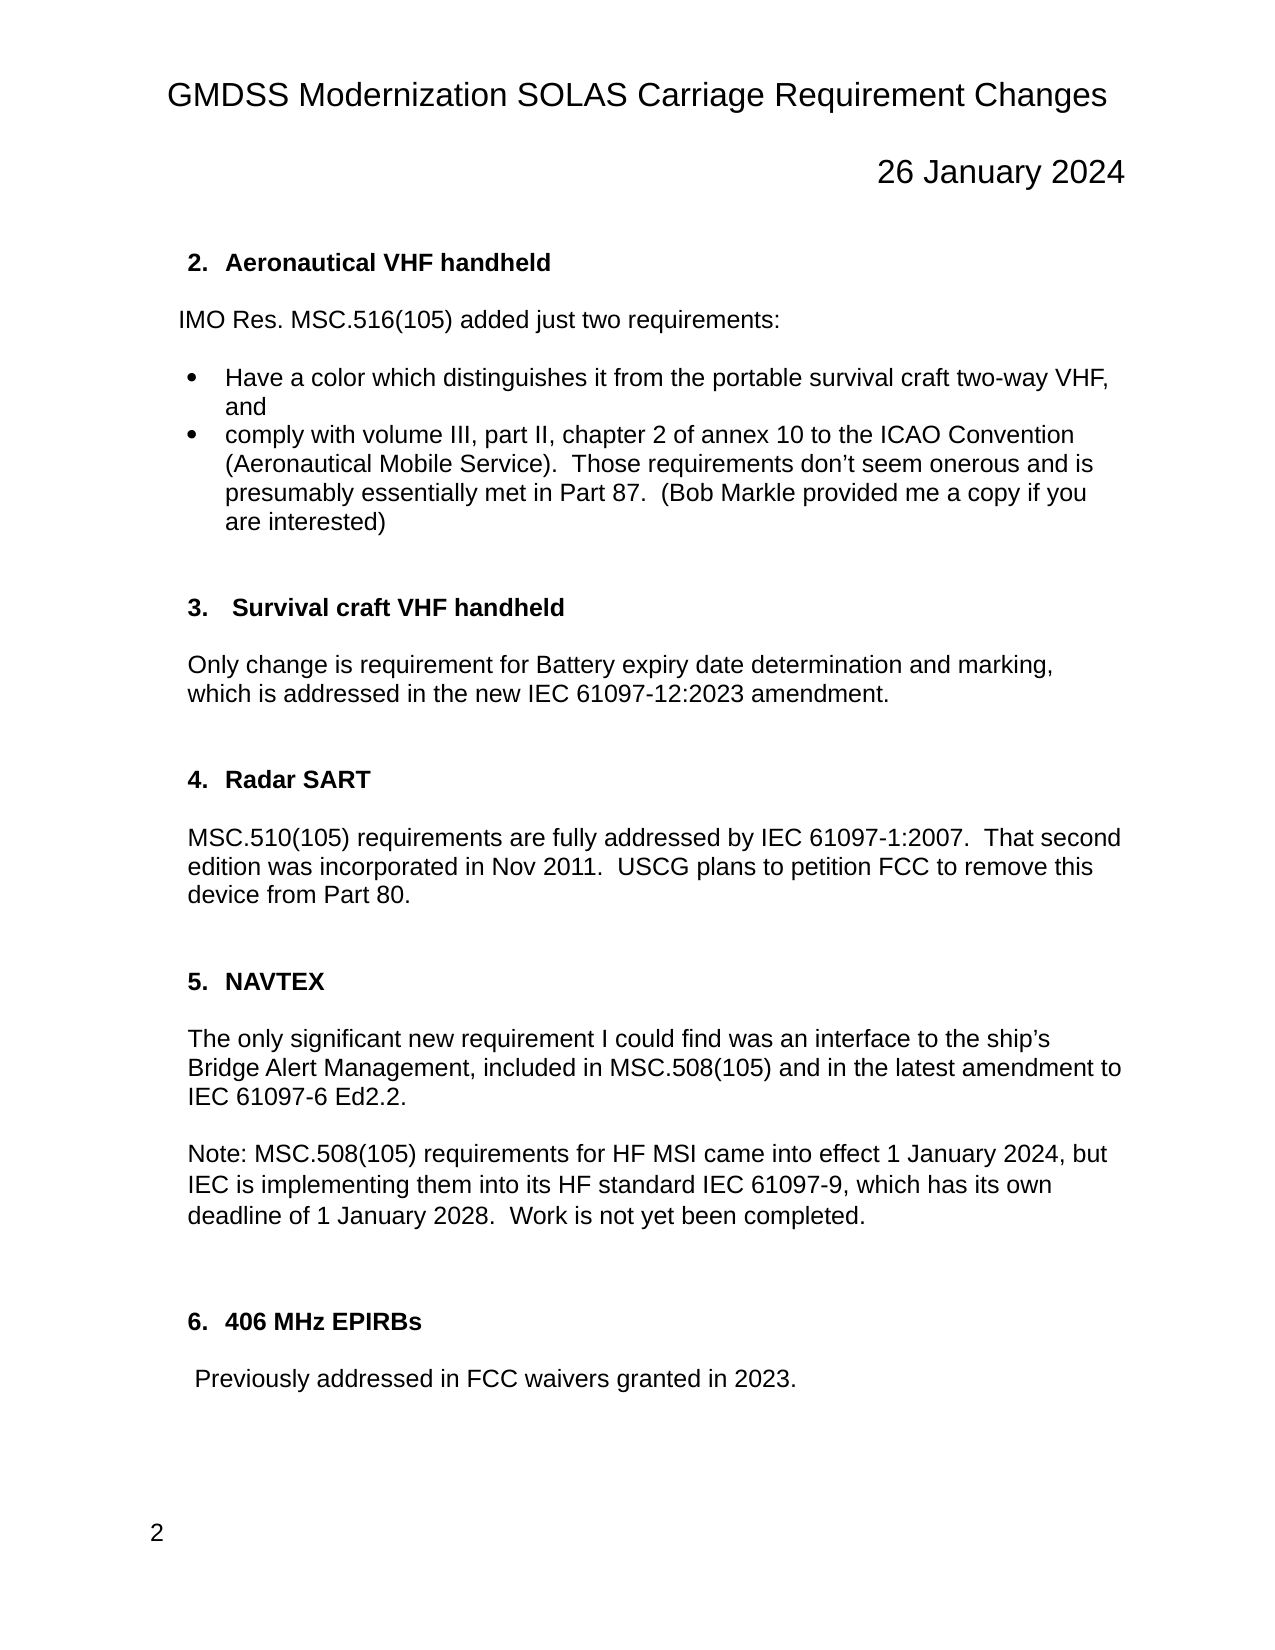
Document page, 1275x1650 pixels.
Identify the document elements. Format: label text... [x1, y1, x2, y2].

list Aeronautical VHF handheld [187, 248, 1125, 277]
list Radar SART [187, 766, 1125, 794]
list comply with volume III, part II, chapter 2 of annex 10 to the ICAO Convention (Aeronautical Mobile Service). Those requirements don’t seem onerous and is presumably essentially met in Part 87. (Bob Markle provided me a copy if you are interested) [187, 420, 1125, 536]
text The only significant new requirement I could find was an interface to the ship’s Bridge Alert Management, included in MSC.508(105) and in the latest amendment to IEC 61097-6 Ed2.2. [187, 1024, 1125, 1111]
list NAVTEX [187, 967, 1125, 996]
list Have a color which distinguishes it from the portable survival craft two-way VHF, and [187, 363, 1125, 420]
list 406 MHz EPIRBs [187, 1307, 1125, 1335]
text Note: MSC.508(105) requirements for HF MSI came into effect 1 January 2024, but IEC is implementing them into its HF standard IEC 61097-9, which has its own deadline of 1 January 2028. Work is not yet been completed. [187, 1139, 1125, 1230]
list Survival craft VHF handheld [187, 593, 1125, 622]
text Only change is requirement for Battery expiry date determination and marking, which is addressed in the new IEC 61097-12:2023 amendment. [187, 651, 1125, 708]
text MSC.510(105) requirements are fully addressed by IEC 61097-1:2007. That second edition was incorporated in Nov 2011. USCG plans to petition FCC to remove this device from Part 80. [187, 823, 1125, 909]
text IMO Res. MSC.516(105) added just two requirements: [178, 305, 1125, 334]
text Previously addressed in FCC waivers granted in 2023. [187, 1364, 1125, 1393]
